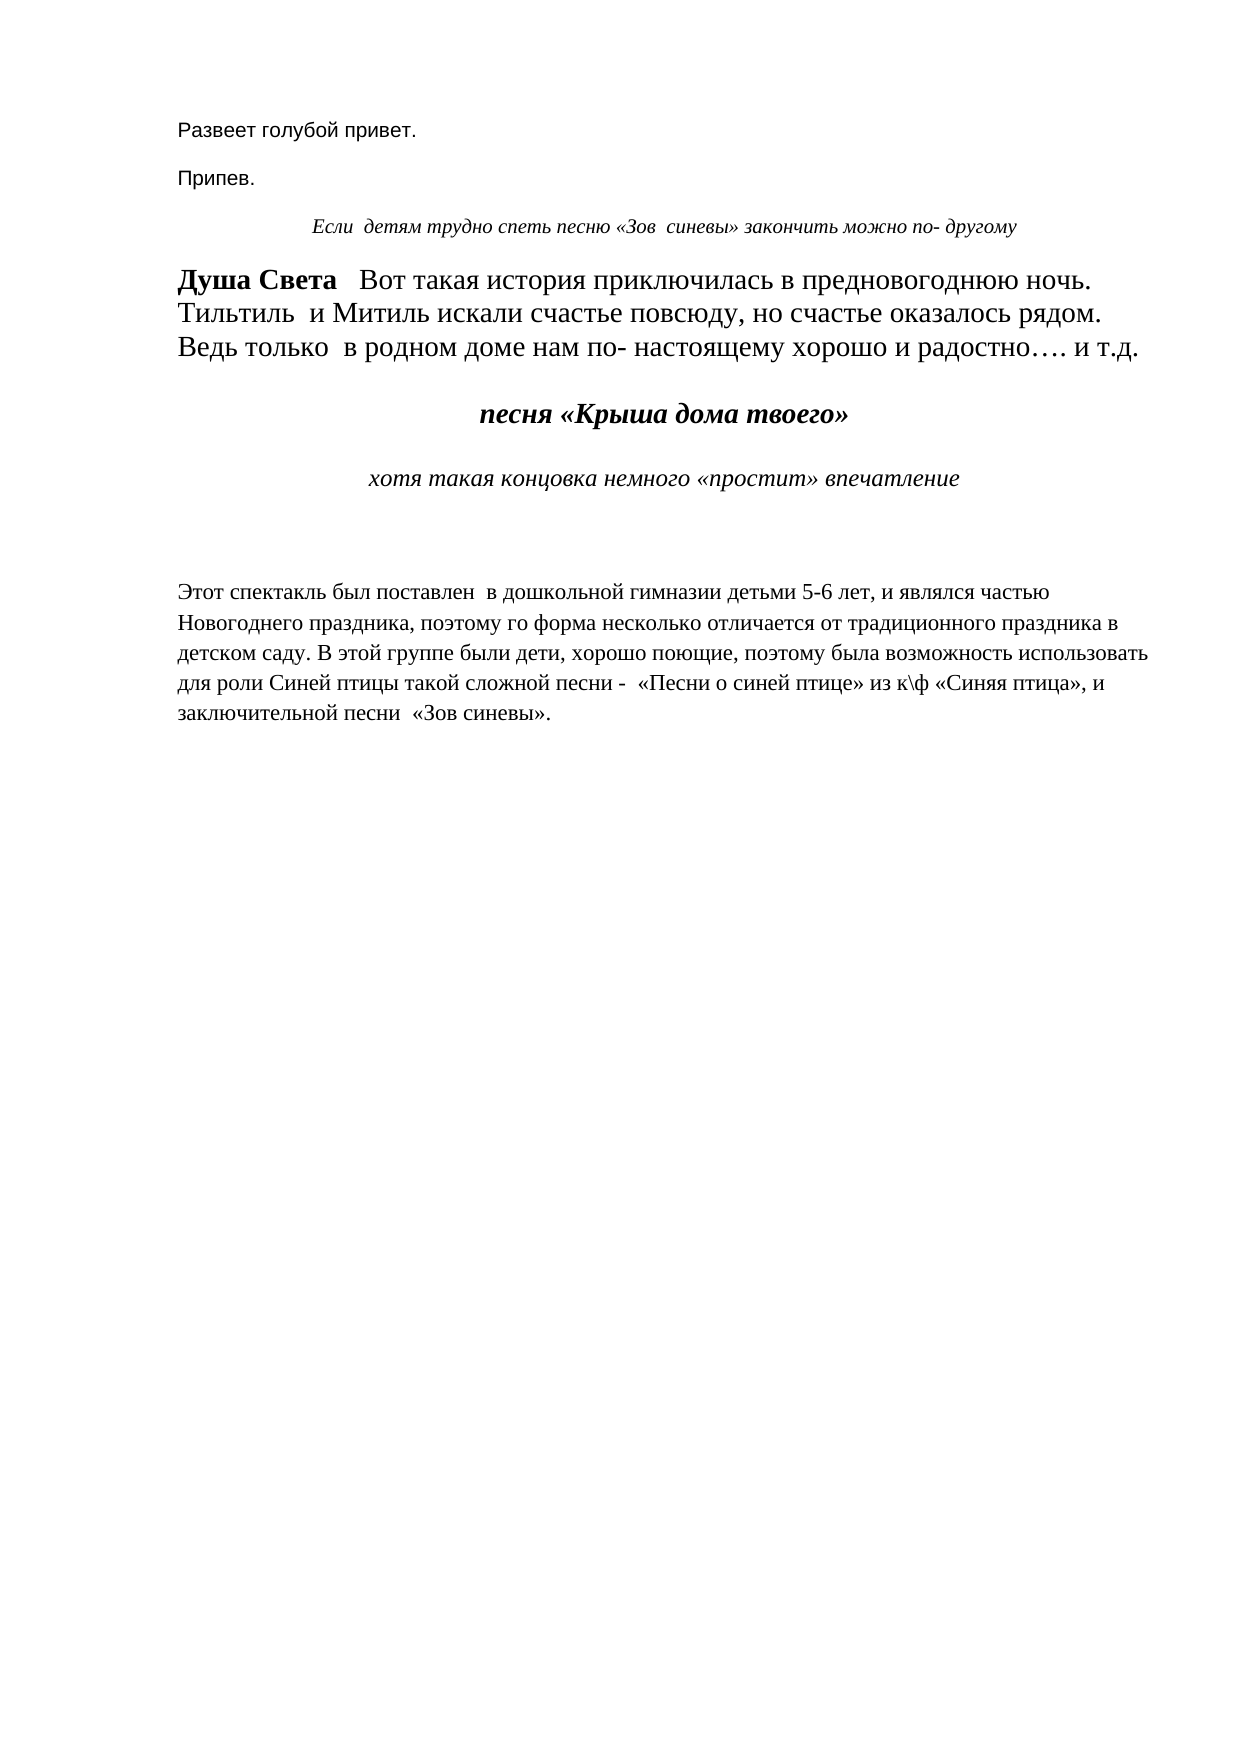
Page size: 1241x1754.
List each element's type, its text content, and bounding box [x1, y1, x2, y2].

text Душа Света Вот такая история приключилась в предновогоднюю ночь. Тильтиль и Митиль искали счастье повсюду, но счастье оказалось рядом. Ведь только в родном доме нам по- настоящему хорошо и радостно…. и т.д. [177, 262, 1152, 363]
text Этот спектакль был поставлен в дошкольной гимназии детьми 5-6 лет, и являлся частью Новогоднего праздника, поэтому го форма несколько отличается от традиционного праздника в детском саду. В этой группе были дети, хорошо поющие, поэтому была возможность использовать для роли Синей птицы такой сложной песни - «Песни о синей птице» из к\ф «Синяя птица», и заключительной песни «Зов синевы». [177, 578, 1152, 726]
text Развеет голубой привет. [177, 118, 1152, 142]
text песня «Крыша дома твоего» [177, 396, 1152, 430]
text хотя такая концовка немного «простит» впечатление [177, 463, 1152, 492]
text Припев. [177, 166, 1152, 190]
text Если детям трудно спеть песню «Зов синевы» закончить можно по- другому [177, 214, 1152, 238]
